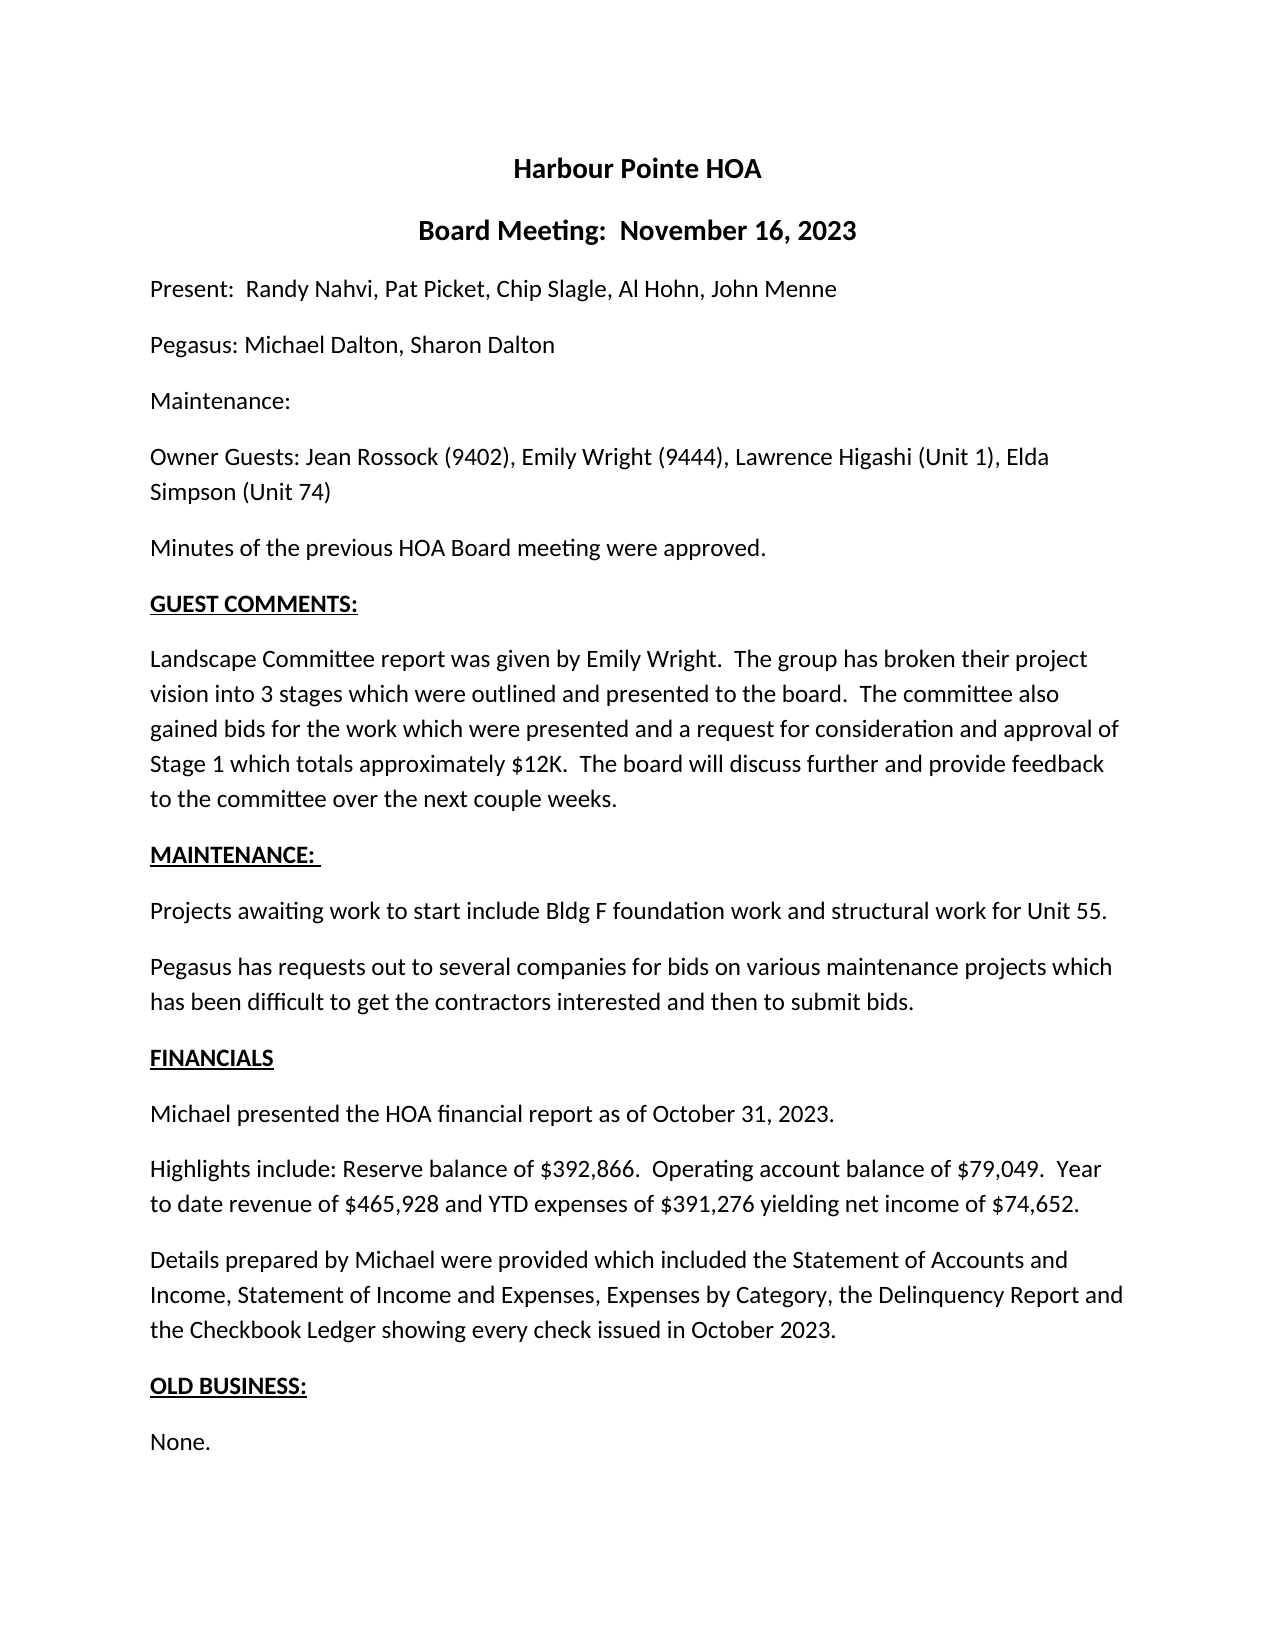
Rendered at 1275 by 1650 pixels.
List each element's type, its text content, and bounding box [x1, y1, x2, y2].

text Board Meeting: November 16, 2023 [150, 212, 1125, 247]
text Maintenance: [150, 385, 1125, 416]
text Owner Guests: Jean Rossock (9402), Emily Wright (9444), Lawrence Higashi (Unit 1), Elda Simpson (Unit 74) [150, 441, 1125, 507]
text Michael presented the HOA financial report as of October 31, 2023. [150, 1098, 1125, 1128]
text Harbour Pointe HOA [150, 150, 1125, 186]
text GUEST COMMENTS: [150, 588, 1125, 618]
text OLD BUSINESS: [150, 1370, 1125, 1401]
text Projects awaiting work to start include Bldg F foundation work and structural work for Unit 55. [150, 895, 1125, 926]
text FINANCIALS [150, 1042, 1125, 1072]
text Pegasus has requests out to several companies for bids on various maintenance projects which has been difficult to get the contractors interested and then to submit bids. [150, 951, 1125, 1017]
text None. [150, 1426, 1125, 1457]
text Pegasus: Michael Dalton, Sharon Dalton [150, 329, 1125, 360]
text Landscape Committee report was given by Emily Wright. The group has broken their project vision into 3 stages which were outlined and presented to the board. The committee also gained bids for the work which were presented and a request for consideration and approval of Stage 1 which totals approximately $12K. The board will discuss further and provide feedback to the committee over the next couple weeks. [150, 643, 1125, 814]
text Present: Randy Nahvi, Pat Picket, Chip Slagle, Al Hohn, John Menne [150, 273, 1125, 304]
text Details prepared by Michael were provided which included the Statement of Accounts and Income, Statement of Income and Expenses, Expenses by Category, the Delinquency Report and the Checkbook Ledger showing every check issued in October 2023. [150, 1244, 1125, 1345]
text Minutes of the previous HOA Board meeting were approved. [150, 532, 1125, 562]
text MAINTENANCE: [150, 839, 1125, 870]
text Highlights include: Reserve balance of $392,866. Operating account balance of $79,049. Year to date revenue of $465,928 and YTD expenses of $391,276 yielding net income of $74,652. [150, 1153, 1125, 1219]
